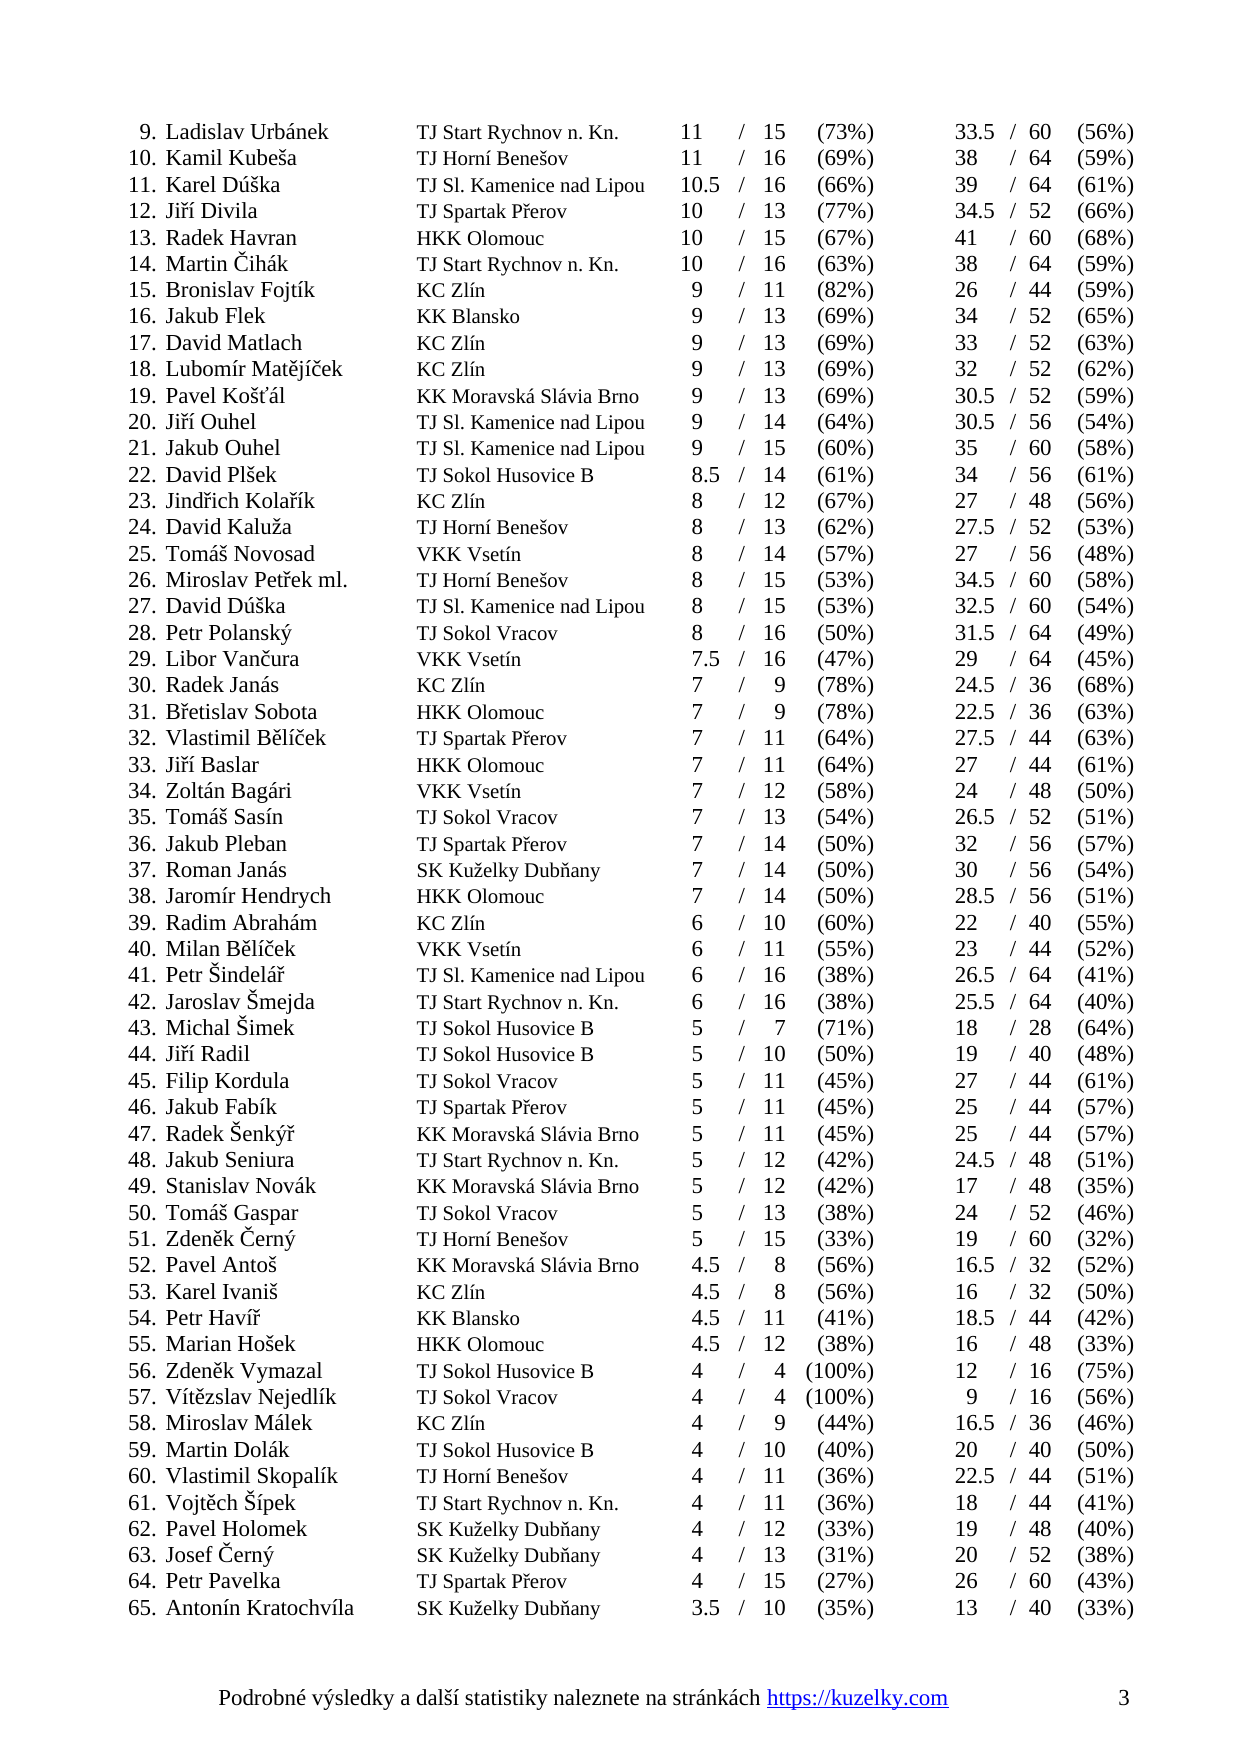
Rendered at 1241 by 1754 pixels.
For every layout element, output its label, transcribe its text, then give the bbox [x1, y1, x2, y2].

text 23. Jindřich Kolařík KC Zlín 8 / 12 (67%) 27 / 48 (56%) [106, 487, 1134, 513]
text 20. Jiří Ouhel TJ Sl. Kamenice nad Lipou 9 / 14 (64%) 30.5 / 56 (54%) [106, 408, 1134, 434]
text 61. Vojtěch Šípek TJ Start Rychnov n. Kn. 4 / 11 (36%) 18 / 44 (41%) [106, 1488, 1134, 1515]
text 46. Jakub Fabík TJ Spartak Přerov 5 / 11 (45%) 25 / 44 (57%) [106, 1093, 1134, 1119]
text 51. Zdeněk Černý TJ Horní Benešov 5 / 15 (33%) 19 / 60 (32%) [106, 1225, 1134, 1251]
text 43. Michal Šimek TJ Sokol Husovice B 5 / 7 (71%) 18 / 28 (64%) [106, 1014, 1134, 1041]
text 13. Radek Havran HKK Olomouc 10 / 15 (67%) 41 / 60 (68%) [106, 223, 1134, 250]
text 54. Petr Havíř KK Blansko 4.5 / 11 (41%) 18.5 / 44 (42%) [106, 1304, 1134, 1330]
text 27. David Dúška TJ Sl. Kamenice nad Lipou 8 / 15 (53%) 32.5 / 60 (54%) [106, 592, 1134, 619]
text 62. Pavel Holomek SK Kuželky Dubňany 4 / 12 (33%) 19 / 48 (40%) [106, 1515, 1134, 1541]
text 28. Petr Polanský TJ Sokol Vracov 8 / 16 (50%) 31.5 / 64 (49%) [106, 619, 1134, 645]
text 56. Zdeněk Vymazal TJ Sokol Husovice B 4 / 4 (100%) 12 / 16 (75%) [106, 1357, 1134, 1383]
text 15. Bronislav Fojtík KC Zlín 9 / 11 (82%) 26 / 44 (59%) [106, 276, 1134, 303]
text 53. Karel Ivaniš KC Zlín 4.5 / 8 (56%) 16 / 32 (50%) [106, 1278, 1134, 1304]
text 30. Radek Janás KC Zlín 7 / 9 (78%) 24.5 / 36 (68%) [106, 672, 1134, 698]
text 35. Tomáš Sasín TJ Sokol Vracov 7 / 13 (54%) 26.5 / 52 (51%) [106, 803, 1134, 830]
text 64. Petr Pavelka TJ Spartak Přerov 4 / 15 (27%) 26 / 60 (43%) [106, 1568, 1134, 1594]
text 41. Petr Šindelář TJ Sl. Kamenice nad Lipou 6 / 16 (38%) 26.5 / 64 (41%) [106, 961, 1134, 988]
text 37. Roman Janás SK Kuželky Dubňany 7 / 14 (50%) 30 / 56 (54%) [106, 856, 1134, 882]
text 14. Martin Čihák TJ Start Rychnov n. Kn. 10 / 16 (63%) 38 / 64 (59%) [106, 250, 1134, 276]
text 63. Josef Černý SK Kuželky Dubňany 4 / 13 (31%) 20 / 52 (38%) [106, 1541, 1134, 1568]
text 57. Vítězslav Nejedlík TJ Sokol Vracov 4 / 4 (100%) 9 / 16 (56%) [106, 1383, 1134, 1409]
text 34. Zoltán Bagári VKK Vsetín 7 / 12 (58%) 24 / 48 (50%) [106, 777, 1134, 803]
text 42. Jaroslav Šmejda TJ Start Rychnov n. Kn. 6 / 16 (38%) 25.5 / 64 (40%) [106, 988, 1134, 1014]
text 40. Milan Bělíček VKK Vsetín 6 / 11 (55%) 23 / 44 (52%) [106, 935, 1134, 961]
text 36. Jakub Pleban TJ Spartak Přerov 7 / 14 (50%) 32 / 56 (57%) [106, 830, 1134, 856]
text 52. Pavel Antoš KK Moravská Slávia Brno 4.5 / 8 (56%) 16.5 / 32 (52%) [106, 1251, 1134, 1278]
text 22. David Plšek TJ Sokol Husovice B 8.5 / 14 (61%) 34 / 56 (61%) [106, 461, 1134, 487]
text 21. Jakub Ouhel TJ Sl. Kamenice nad Lipou 9 / 15 (60%) 35 / 60 (58%) [106, 434, 1134, 461]
text 50. Tomáš Gaspar TJ Sokol Vracov 5 / 13 (38%) 24 / 52 (46%) [106, 1199, 1134, 1225]
text 24. David Kaluža TJ Horní Benešov 8 / 13 (62%) 27.5 / 52 (53%) [106, 513, 1134, 540]
text 29. Libor Vančura VKK Vsetín 7.5 / 16 (47%) 29 / 64 (45%) [106, 645, 1134, 672]
text 11. Karel Dúška TJ Sl. Kamenice nad Lipou 10.5 / 16 (66%) 39 / 64 (61%) [106, 171, 1134, 197]
text 9. Ladislav Urbánek TJ Start Rychnov n. Kn. 11 / 15 (73%) 33.5 / 60 (56%) [106, 118, 1134, 144]
text 47. Radek Šenkýř KK Moravská Slávia Brno 5 / 11 (45%) 25 / 44 (57%) [106, 1119, 1134, 1146]
text 19. Pavel Košťál KK Moravská Slávia Brno 9 / 13 (69%) 30.5 / 52 (59%) [106, 382, 1134, 408]
text 49. Stanislav Novák KK Moravská Slávia Brno 5 / 12 (42%) 17 / 48 (35%) [106, 1172, 1134, 1199]
text 33. Jiří Baslar HKK Olomouc 7 / 11 (64%) 27 / 44 (61%) [106, 751, 1134, 777]
text 31. Břetislav Sobota HKK Olomouc 7 / 9 (78%) 22.5 / 36 (63%) [106, 698, 1134, 724]
text 26. Miroslav Petřek ml. TJ Horní Benešov 8 / 15 (53%) 34.5 / 60 (58%) [106, 566, 1134, 592]
text 48. Jakub Seniura TJ Start Rychnov n. Kn. 5 / 12 (42%) 24.5 / 48 (51%) [106, 1146, 1134, 1172]
text 55. Marian Hošek HKK Olomouc 4.5 / 12 (38%) 16 / 48 (33%) [106, 1330, 1134, 1357]
text 60. Vlastimil Skopalík TJ Horní Benešov 4 / 11 (36%) 22.5 / 44 (51%) [106, 1462, 1134, 1488]
text 16. Jakub Flek KK Blansko 9 / 13 (69%) 34 / 52 (65%) [106, 303, 1134, 329]
text 32. Vlastimil Bělíček TJ Spartak Přerov 7 / 11 (64%) 27.5 / 44 (63%) [106, 724, 1134, 751]
text 58. Miroslav Málek KC Zlín 4 / 9 (44%) 16.5 / 36 (46%) [106, 1409, 1134, 1436]
text 25. Tomáš Novosad VKK Vsetín 8 / 14 (57%) 27 / 56 (48%) [106, 540, 1134, 566]
text 45. Filip Kordula TJ Sokol Vracov 5 / 11 (45%) 27 / 44 (61%) [106, 1067, 1134, 1093]
text 65. Antonín Kratochvíla SK Kuželky Dubňany 3.5 / 10 (35%) 13 / 40 (33%) [106, 1594, 1134, 1620]
text 10. Kamil Kubeša TJ Horní Benešov 11 / 16 (69%) 38 / 64 (59%) [106, 144, 1134, 171]
text 17. David Matlach KC Zlín 9 / 13 (69%) 33 / 52 (63%) [106, 329, 1134, 355]
text 12. Jiří Divila TJ Spartak Přerov 10 / 13 (77%) 34.5 / 52 (66%) [106, 197, 1134, 223]
text 39. Radim Abrahám KC Zlín 6 / 10 (60%) 22 / 40 (55%) [106, 909, 1134, 935]
text 38. Jaromír Hendrych HKK Olomouc 7 / 14 (50%) 28.5 / 56 (51%) [106, 882, 1134, 909]
text 18. Lubomír Matějíček KC Zlín 9 / 13 (69%) 32 / 52 (62%) [106, 355, 1134, 382]
text 44. Jiří Radil TJ Sokol Husovice B 5 / 10 (50%) 19 / 40 (48%) [106, 1041, 1134, 1067]
text 59. Martin Dolák TJ Sokol Husovice B 4 / 10 (40%) 20 / 40 (50%) [106, 1436, 1134, 1462]
